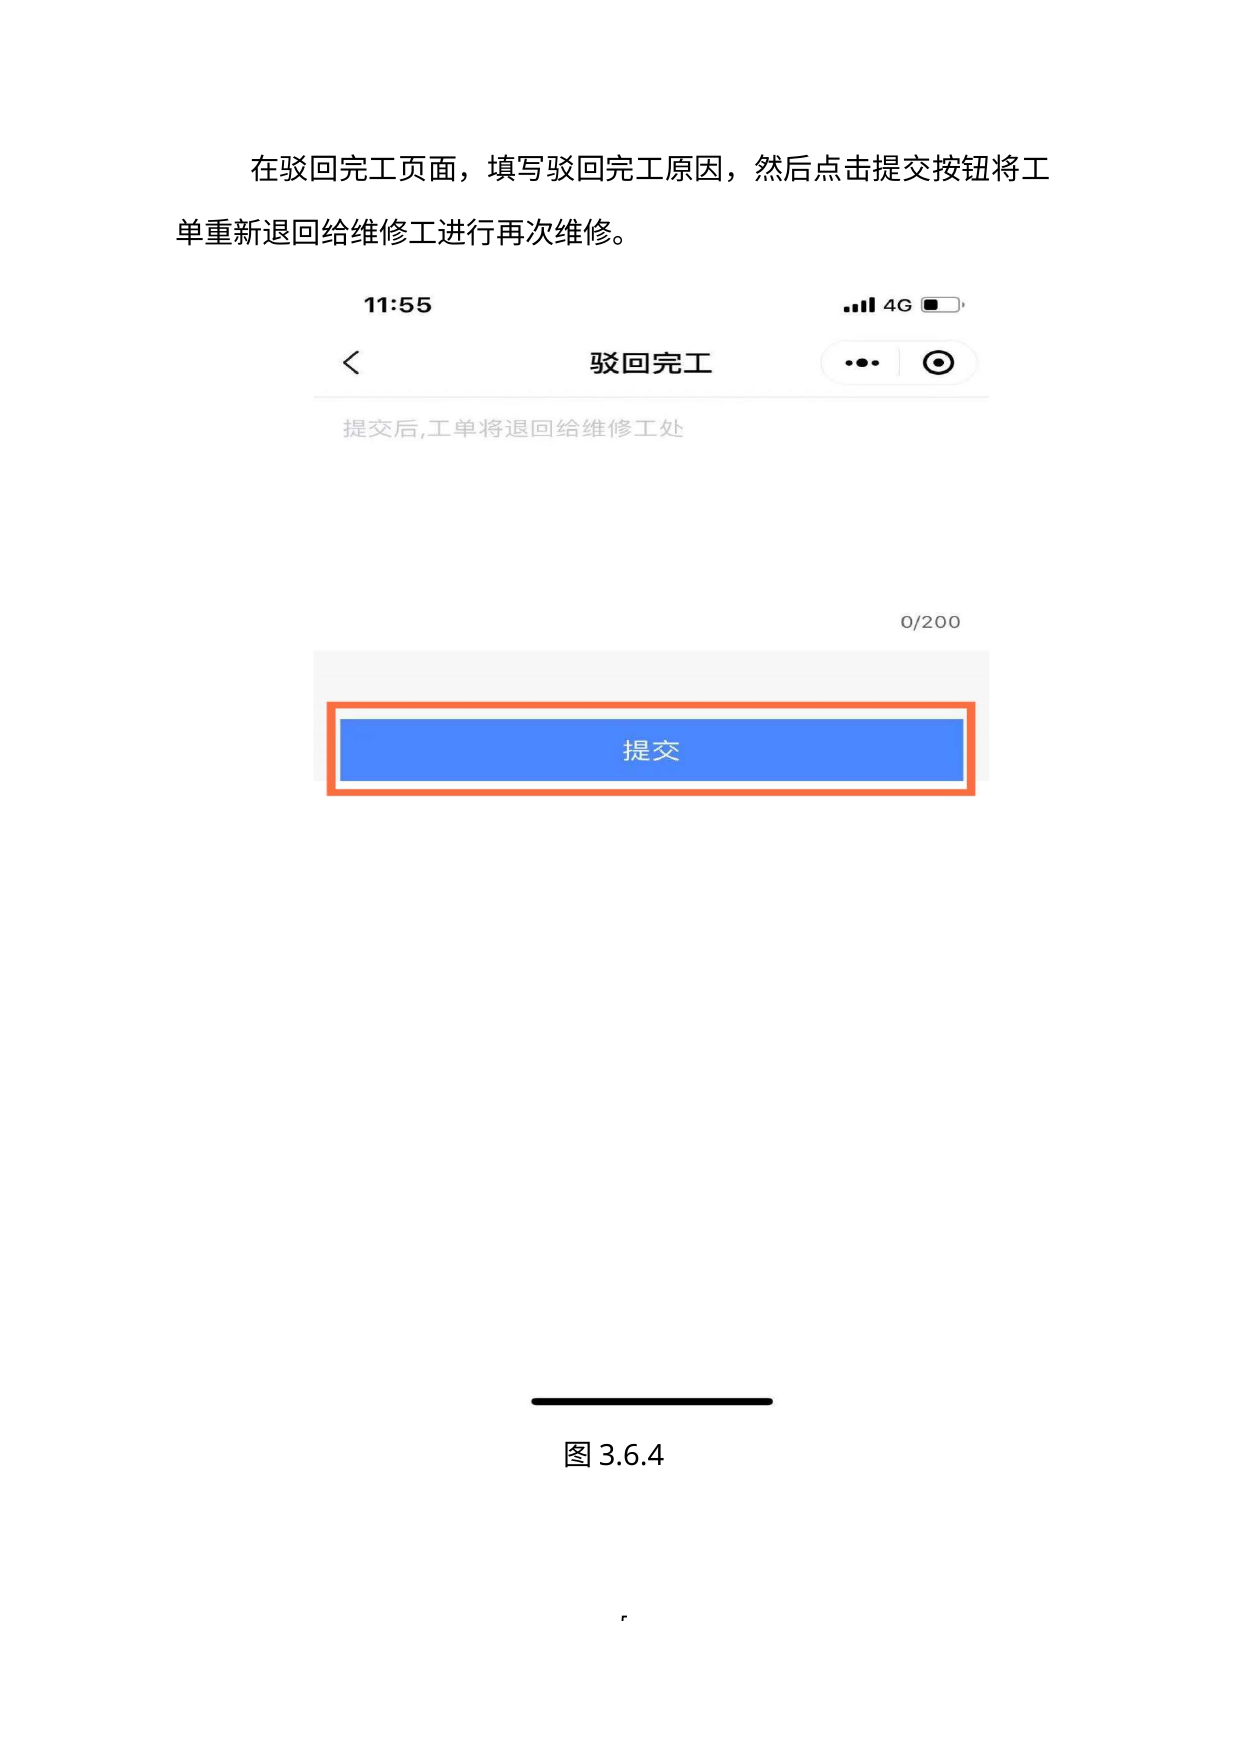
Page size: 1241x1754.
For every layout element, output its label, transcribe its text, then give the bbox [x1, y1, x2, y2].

picture [313, 272, 990, 1416]
text 在驳回完工页面，填写驳回完工原因，然后点击提交按钮将工单重新退回给维修工进行再次维修。 [175, 146, 1053, 252]
text 图3.6.4 [175, 1431, 1053, 1473]
